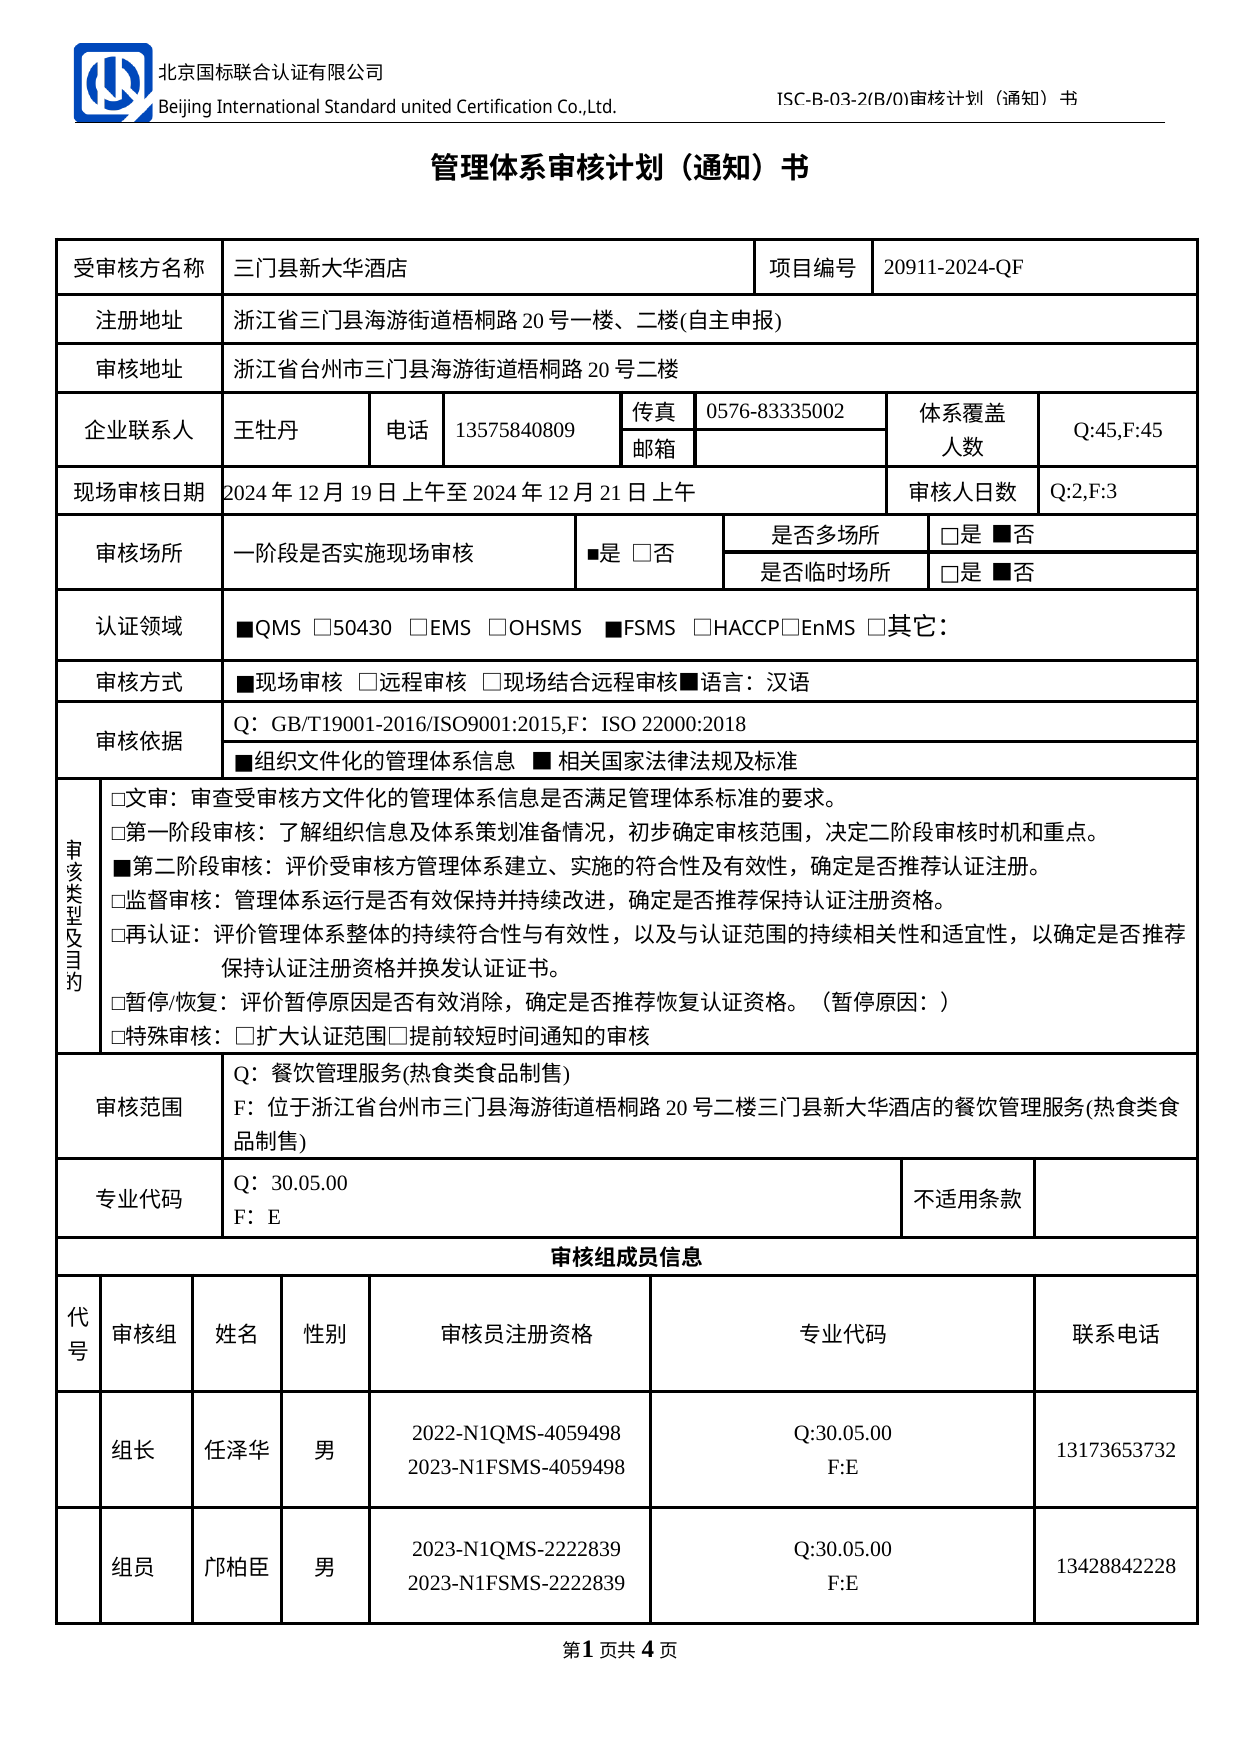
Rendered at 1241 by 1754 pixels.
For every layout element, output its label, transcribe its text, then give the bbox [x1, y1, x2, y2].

table_cell 审核地址 [58, 345, 221, 391]
table_cell 性别 [283, 1277, 368, 1390]
table_cell 审核范围 [58, 1055, 221, 1157]
table_cell 审核人日数 [888, 468, 1037, 513]
table_cell 体系覆盖 人数 [888, 394, 1037, 465]
table_cell 联系电话 [1036, 1277, 1196, 1390]
table_header 项目编号 [756, 241, 871, 293]
table_cell 13575840809 [445, 394, 619, 465]
table_cell Q:2,F:3 [1040, 468, 1196, 513]
table_cell 0576-83335002 [697, 394, 885, 428]
table_cell ■组织文件化的管理体系信息 ■ 相关国家法律法规及标准 [224, 743, 1196, 777]
table_cell Q：餐饮管理服务(热食类食品制售) F：位于浙江省台州市三门县海游街道梧桐路20号二楼三门县新大华酒店的餐饮管理服务(热食类食品制售) [224, 1055, 1196, 1157]
table_cell 审核类型及目的 [58, 780, 99, 1052]
table_cell 是否多场所 [725, 516, 927, 550]
table_cell 认证领域 [58, 591, 221, 658]
table_cell 姓名 [194, 1277, 280, 1390]
table_cell 专业代码 [652, 1277, 1033, 1390]
table_cell ■现场审核 □远程审核 □现场结合远程审核■语言：汉语 [224, 662, 1196, 700]
table_cell Q：GB/T19001-2016/ISO9001:2015,F：ISO 22000:2018 [224, 703, 1196, 740]
table_cell [58, 1393, 99, 1506]
table_cell 2023-N1QMS-2222839 2023-N1FSMS-2222839 [371, 1509, 649, 1622]
table_header 三门县新大华酒店 [224, 241, 753, 293]
table_cell ■QMS □50430 □EMS □OHSMS ■FSMS □HACCP□EnMS □其它： [224, 591, 1196, 658]
table_cell 男 [283, 1393, 368, 1506]
table_cell 任泽华 [194, 1393, 280, 1506]
table_cell 浙江省台州市三门县海游街道梧桐路20号二楼 [224, 345, 1196, 391]
table_cell ■是 □否 [577, 516, 722, 587]
table_cell 审核组 [102, 1277, 191, 1390]
table_cell 13173653732 [1036, 1393, 1196, 1506]
table_cell [1036, 1160, 1196, 1236]
table_cell 专业代码 [58, 1160, 221, 1236]
table_cell 传真 [623, 394, 693, 428]
table_cell 审核场所 [58, 516, 221, 587]
table_cell 邝柏臣 [194, 1509, 280, 1622]
table_cell 王牡丹 [224, 394, 368, 465]
table_cell 浙江省三门县海游街道梧桐路20号一楼、二楼(自主申报) [224, 296, 1196, 342]
table_cell 组员 [102, 1509, 191, 1622]
table_cell 审核组成员信息 [58, 1239, 1196, 1273]
table_cell 电话 [371, 394, 442, 465]
table_cell 一阶段是否实施现场审核 [224, 516, 574, 587]
table_cell 审核员注册资格 [371, 1277, 649, 1390]
table_cell 审核方式 [58, 662, 221, 700]
table_cell 组长 [102, 1393, 191, 1506]
table_cell 企业联系人 [58, 394, 221, 465]
table_cell 2022-N1QMS-4059498 2023-N1FSMS-4059498 [371, 1393, 649, 1506]
table_cell [58, 1509, 99, 1622]
table_header 20911-2024-QF [874, 241, 1196, 293]
table_cell Q：30.05.00 F：E [224, 1160, 900, 1236]
table_header 受审核方名称 [58, 241, 221, 293]
table_cell □是 ■否 [930, 554, 1196, 587]
table_cell [697, 431, 885, 465]
table_cell □文审：审查受审核方文件化的管理体系信息是否满足管理体系标准的要求。 □第一阶段审核：了解组织信息及体系策划准备情况，初步确定审核范围，决定二阶段审核时机和重点。 ■第二阶段审核：评价受审核方管理体系建立、实施的符合性及有效性，确定是否推荐认证注册。 □监督审核：管理体系运行是否有效保持并持续改进，确定是否推荐保持认证注册资格。 □再认证：评价管理体系整体的持续符合性与有效性，以及与认证范围的持续相关性和适宜性，以确定是否推荐保持认证注册资格并换发认证证书。 □暂停/恢复：评价暂停原因是否有效消除，确定是否推荐恢复认证资格。（暂停原因：） □特殊审核：□扩大认证范围□提前较短时间通知的审核 [102, 780, 1196, 1052]
table_cell Q:45,F:45 [1040, 394, 1196, 465]
table_cell □是 ■否 [930, 516, 1196, 550]
table_cell 现场审核日期 [58, 468, 221, 513]
table_cell 注册地址 [58, 296, 221, 342]
table_cell 是否临时场所 [725, 554, 927, 587]
table_cell 男 [283, 1509, 368, 1622]
text 管理体系审核计划（通知）书 [75, 131, 1165, 199]
table_cell Q:30.05.00 F:E [652, 1509, 1033, 1622]
table_cell 代号 [58, 1277, 99, 1390]
picture [73, 43, 153, 123]
table_cell Q:30.05.00 F:E [652, 1393, 1033, 1506]
table_cell 不适用条款 [903, 1160, 1033, 1236]
table_cell 邮箱 [623, 431, 693, 465]
table_cell 13428842228 [1036, 1509, 1196, 1622]
table_cell 审核依据 [58, 703, 221, 777]
table_cell 2024年12月19日 上午至2024年12月21日 上午 [224, 468, 885, 513]
